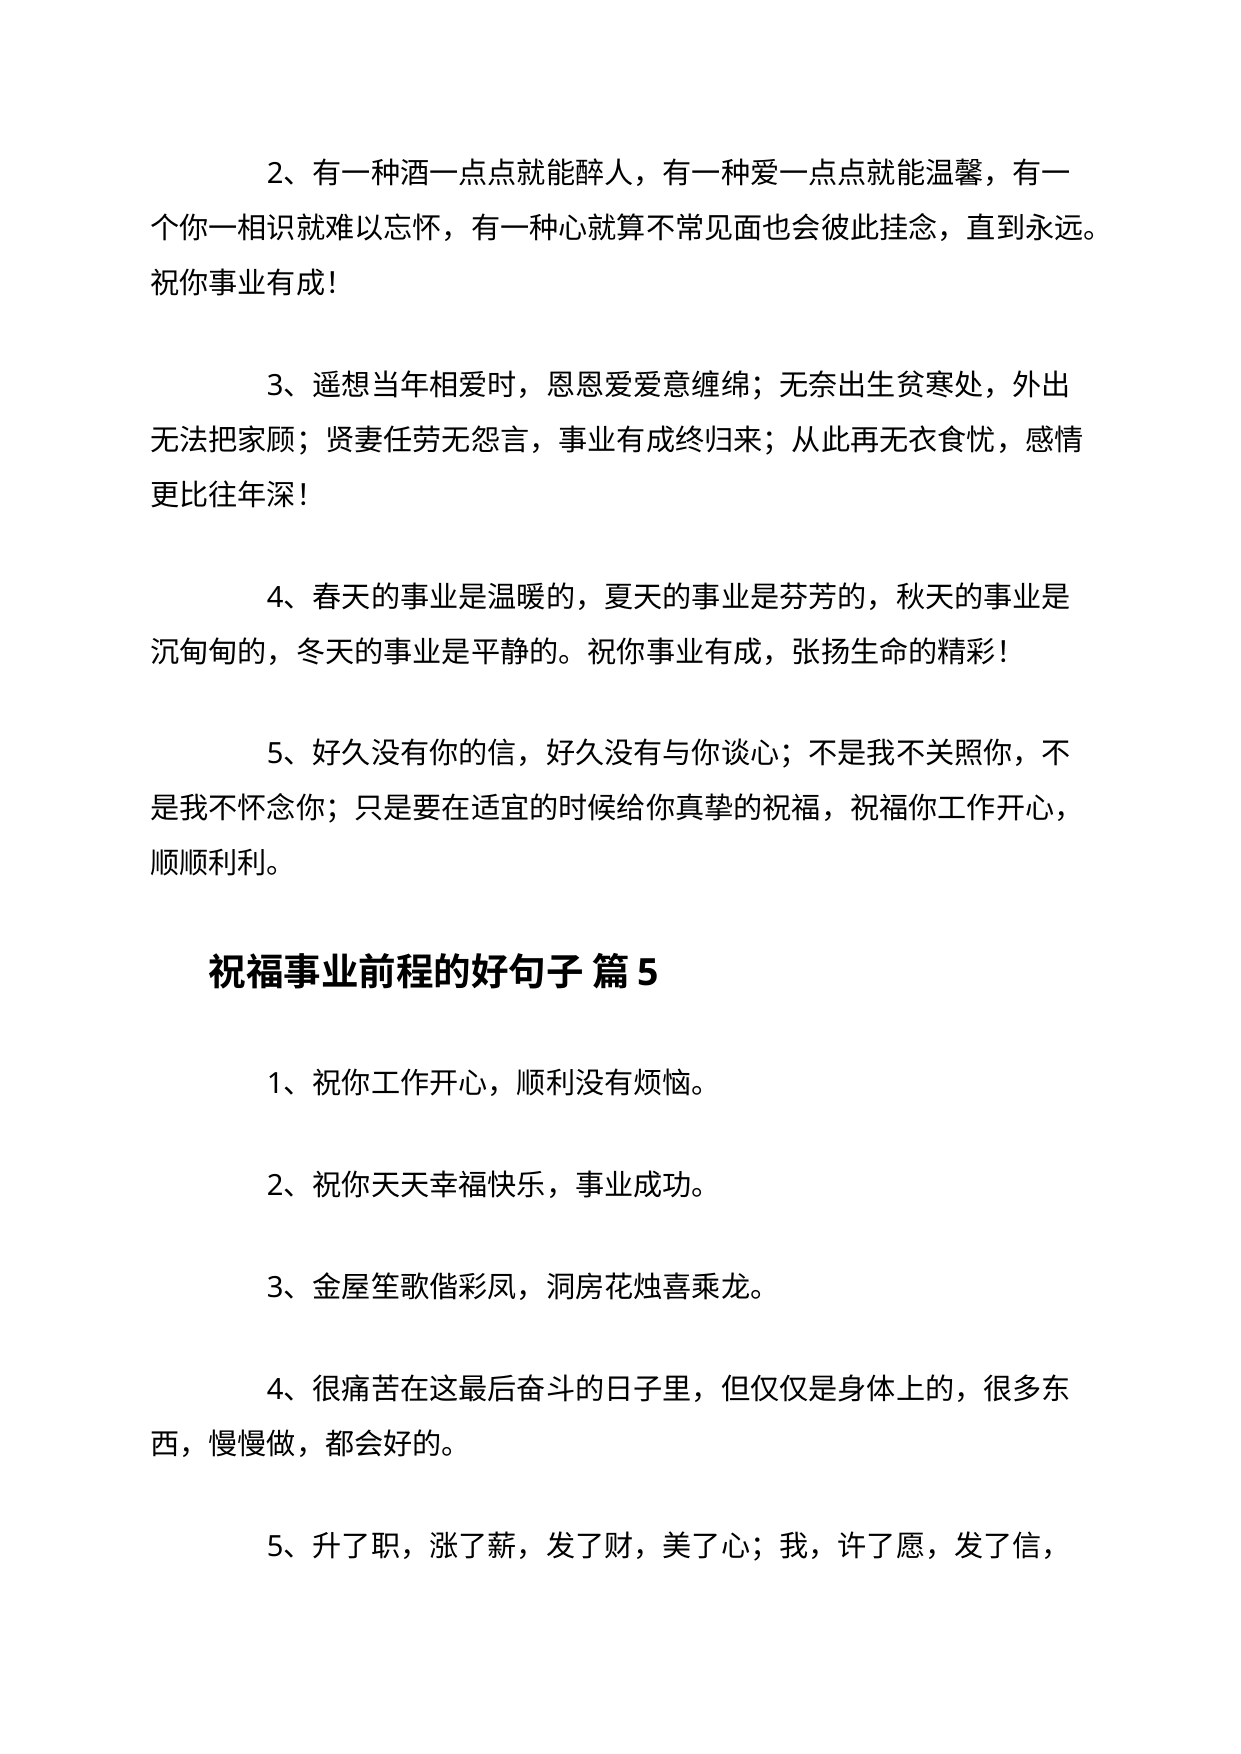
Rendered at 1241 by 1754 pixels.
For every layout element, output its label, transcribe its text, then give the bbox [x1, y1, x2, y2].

text 祝福事业前程的好句子 篇5 [150, 942, 1090, 996]
text 4、春天的事业是温暖的，夏天的事业是芬芳的，秋天的事业是沉甸甸的，冬天的事业是平静的。祝你事业有成，张扬生命的精彩！ [150, 573, 1090, 671]
text 5、好久没有你的信，好久没有与你谈心；不是我不关照你，不是我不怀念你；只是要在适宜的时候给你真挚的祝福，祝福你工作开心，顺顺利利。 [150, 730, 1090, 882]
text 2、有一种酒一点点就能醉人，有一种爱一点点就能温馨，有一个你一相识就难以忘怀，有一种心就算不常见面也会彼此挂念，直到永远。祝你事业有成！ [150, 150, 1090, 302]
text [150, 1522, 1090, 1564]
text 3、遥想当年相爱时，恩恩爱爱意缠绵；无奈出生贫寒处，外出无法把家顾；贤妻任劳无怨言，事业有成终归来；从此再无衣食忧，感情更比往年深！ [150, 362, 1090, 514]
text 1、祝你工作开心，顺利没有烦恼。 [150, 1059, 1090, 1102]
text 3、金屋笙歌偕彩凤，洞房花烛喜乘龙。 [150, 1263, 1090, 1306]
text 4、很痛苦在这最后奋斗的日子里，但仅仅是身体上的，很多东西，慢慢做，都会好的。 [150, 1365, 1090, 1463]
text 2、祝你天天幸福快乐，事业成功。 [150, 1161, 1090, 1204]
